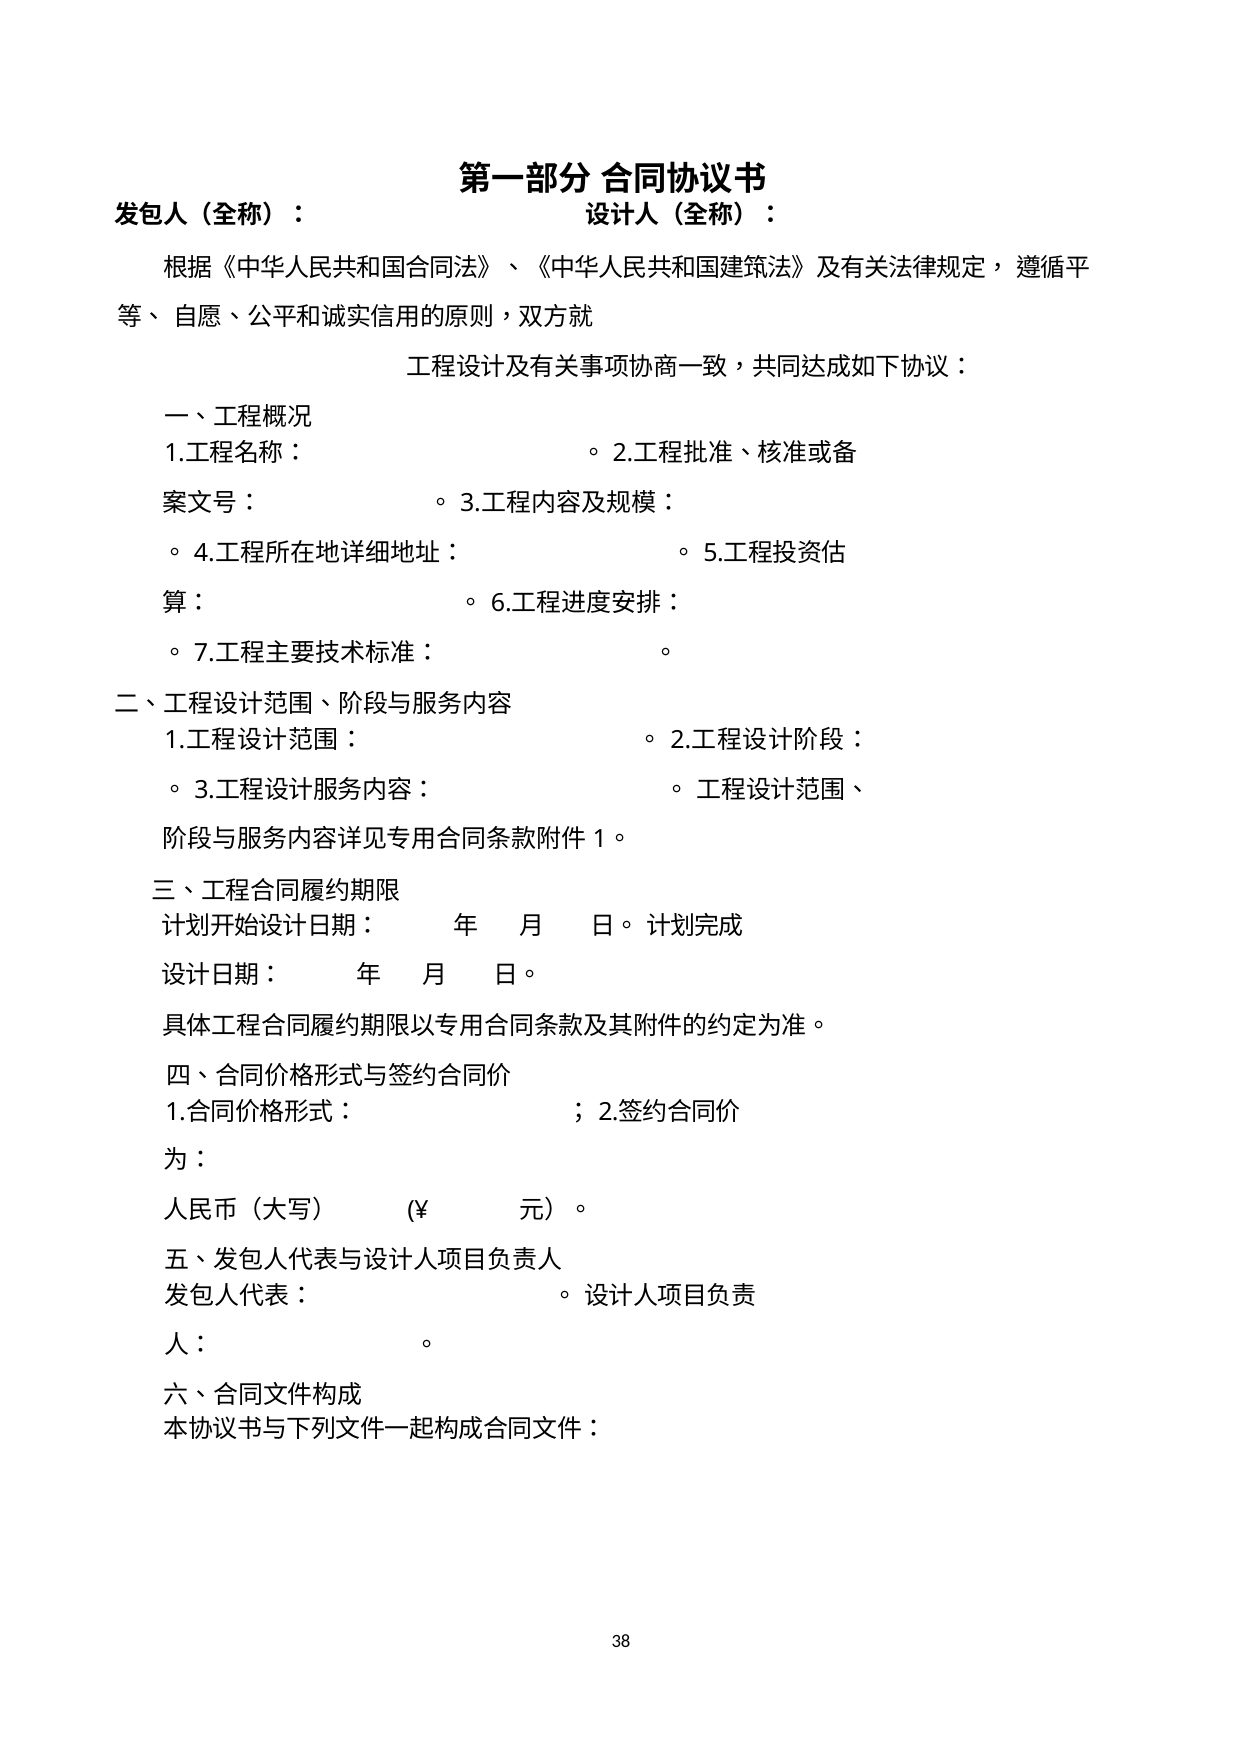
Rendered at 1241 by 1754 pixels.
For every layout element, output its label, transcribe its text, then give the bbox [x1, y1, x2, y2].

text 具体工程合同履约期限以专用合同条款及其附件的约定为准。 [162, 1009, 1137, 1040]
text 发包人（全称）： 设计人（全称）： [114, 197, 827, 231]
text 五、发包人代表与设计人项目负责人 [164, 1244, 1137, 1275]
text 1.合同价格形式： ； 2.签约合同价为： [164, 1093, 782, 1176]
text 人民币（大写） (¥ 元）。 [164, 1194, 1137, 1225]
text 四、合同价格形式与签约合同价 [166, 1059, 1137, 1090]
text 1.工程名称： 。 2.工程批准、核准或备案文号： 。 3.工程内容及规模： 。 4.工程所在地详细地址： 。 5.工程投资估算： 。 6.工程进度安排： 。 7.工程主要技术标准： 。 [162, 434, 858, 668]
text 六、合同文件构成 [164, 1379, 1137, 1410]
text 第一部分 合同协议书 [458, 165, 1137, 197]
text 1.工程设计范围： 。 2.工程设计阶段： 。 3.工程设计服务内容： 。 工程设计范围、阶段与服务内容详见专用合同条款附件 1。 [163, 722, 871, 855]
text 根据《中华人民共和国合同法》、《中华人民共和国建筑法》及有关法律规定， 遵循平等、 自愿、公平和诚实信用的原则，双方就 [117, 249, 1137, 332]
text 一、工程概况 [164, 400, 1137, 431]
text 本协议书与下列文件一起构成合同文件： [163, 1413, 1137, 1444]
text 三、工程合同履约期限 [151, 874, 1137, 905]
text 二、工程设计范围、阶段与服务内容 [114, 688, 1137, 719]
text 工程设计及有关事项协商一致，共同达成如下协议： [112, 351, 1137, 382]
text 计划开始设计日期： 年 月 日。 计划完成设计日期： 年 月 日。 [161, 908, 757, 991]
text 发包人代表： 。 设计人项目负责人： 。 [164, 1278, 797, 1361]
